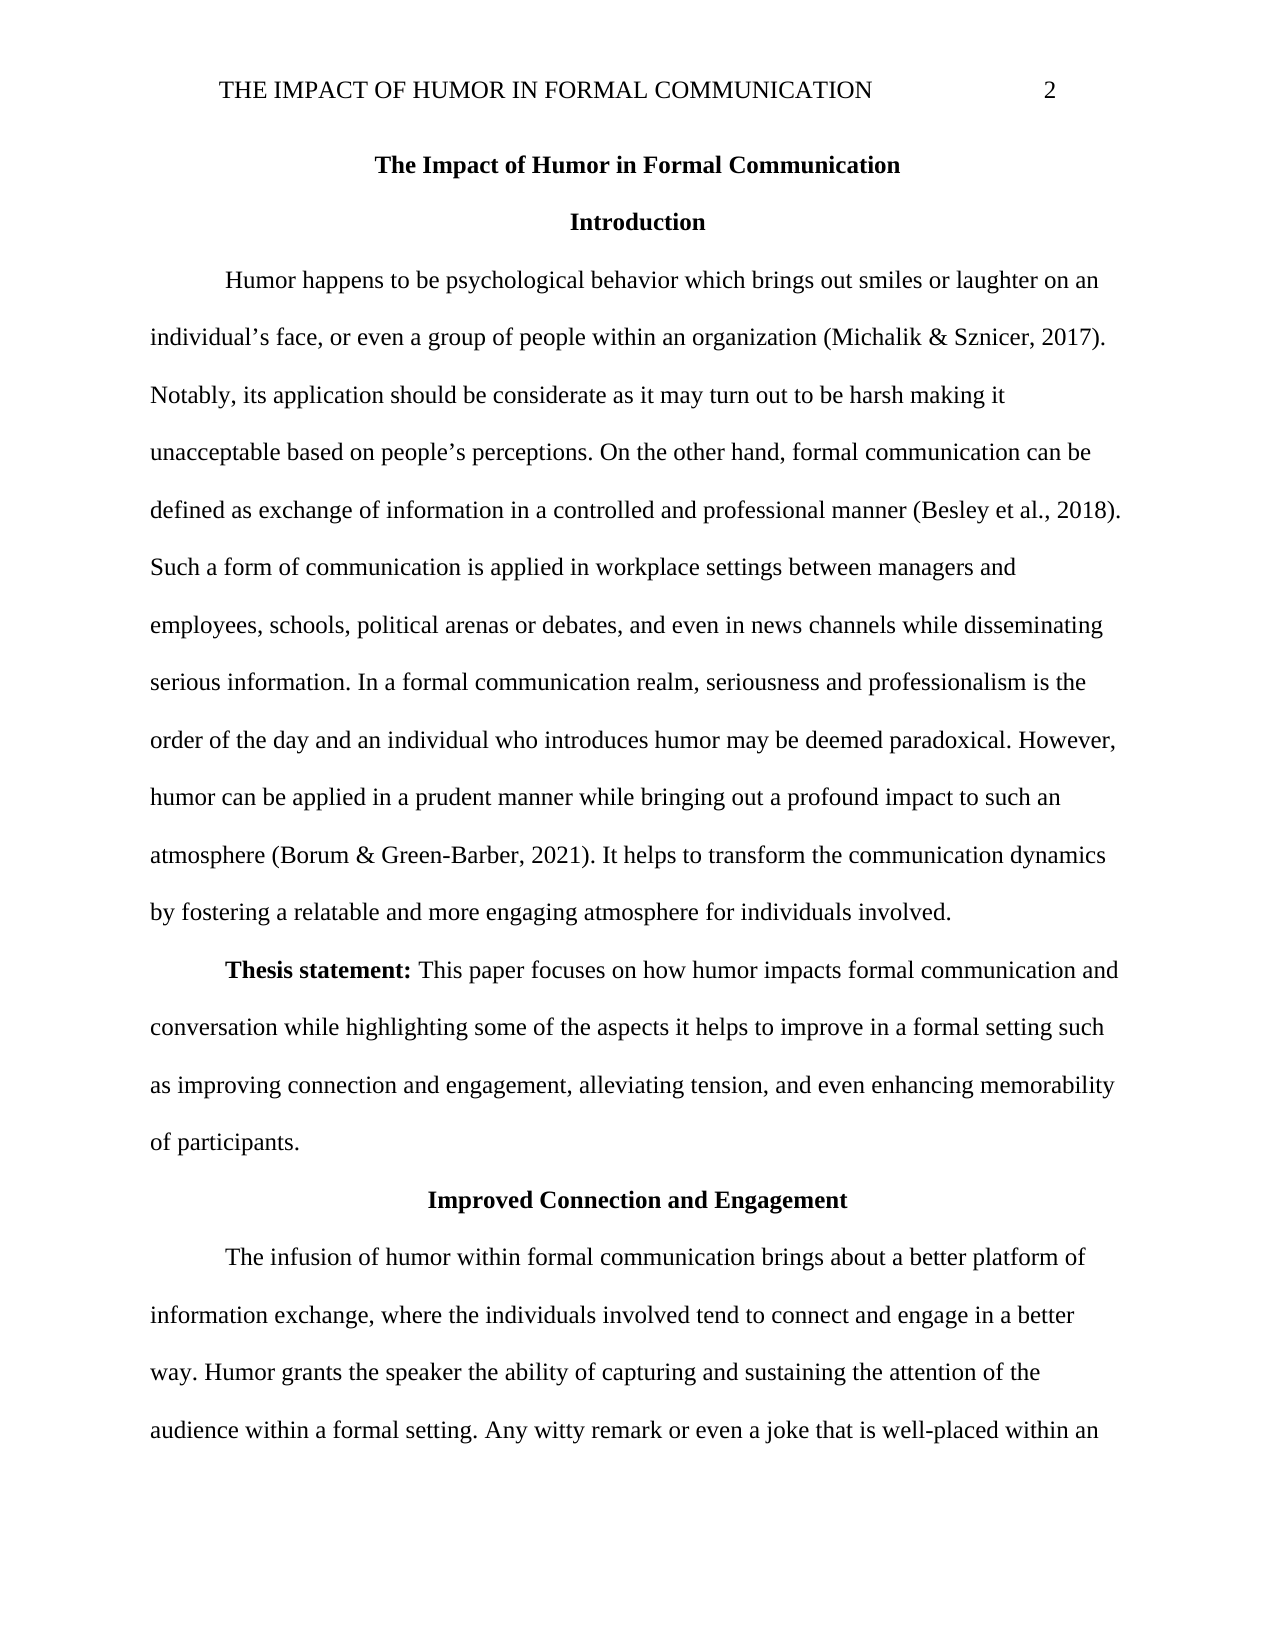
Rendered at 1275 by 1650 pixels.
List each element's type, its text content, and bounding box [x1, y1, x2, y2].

text Humor happens to be psychological behavior which brings out smiles or laughter on an individual’s face, or even a group of people within an organization (Michalik & Sznicer, 2017). Notably, its application should be considerate as it may turn out to be harsh making it unacceptable based on people’s perceptions. On the other hand, formal communication can be defined as exchange of information in a controlled and professional manner (Besley et al., 2018). Such a form of communication is applied in workplace settings between managers and employees, schools, political arenas or debates, and even in news channels while disseminating serious information. In a formal communication realm, seriousness and professionalism is the order of the day and an individual who introduces humor may be deemed paradoxical. However, humor can be applied in a prudent manner while bringing out a profound impact to such an atmosphere (Borum & Green-Barber, 2021). It helps to transform the communication dynamics by fostering a relatable and more engaging atmosphere for individuals involved. [150, 265, 1125, 926]
text Thesis statement: This paper focuses on how humor impacts formal communication and conversation while highlighting some of the aspects it helps to improve in a formal setting such as improving connection and engagement, alleviating tension, and even enhancing memorability of participants. [150, 955, 1125, 1156]
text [150, 1242, 1125, 1444]
text Improved Connection and Engagement [150, 1185, 1125, 1214]
text The Impact of Humor in Formal Communication [150, 150, 1125, 179]
text Introduction [150, 207, 1125, 236]
